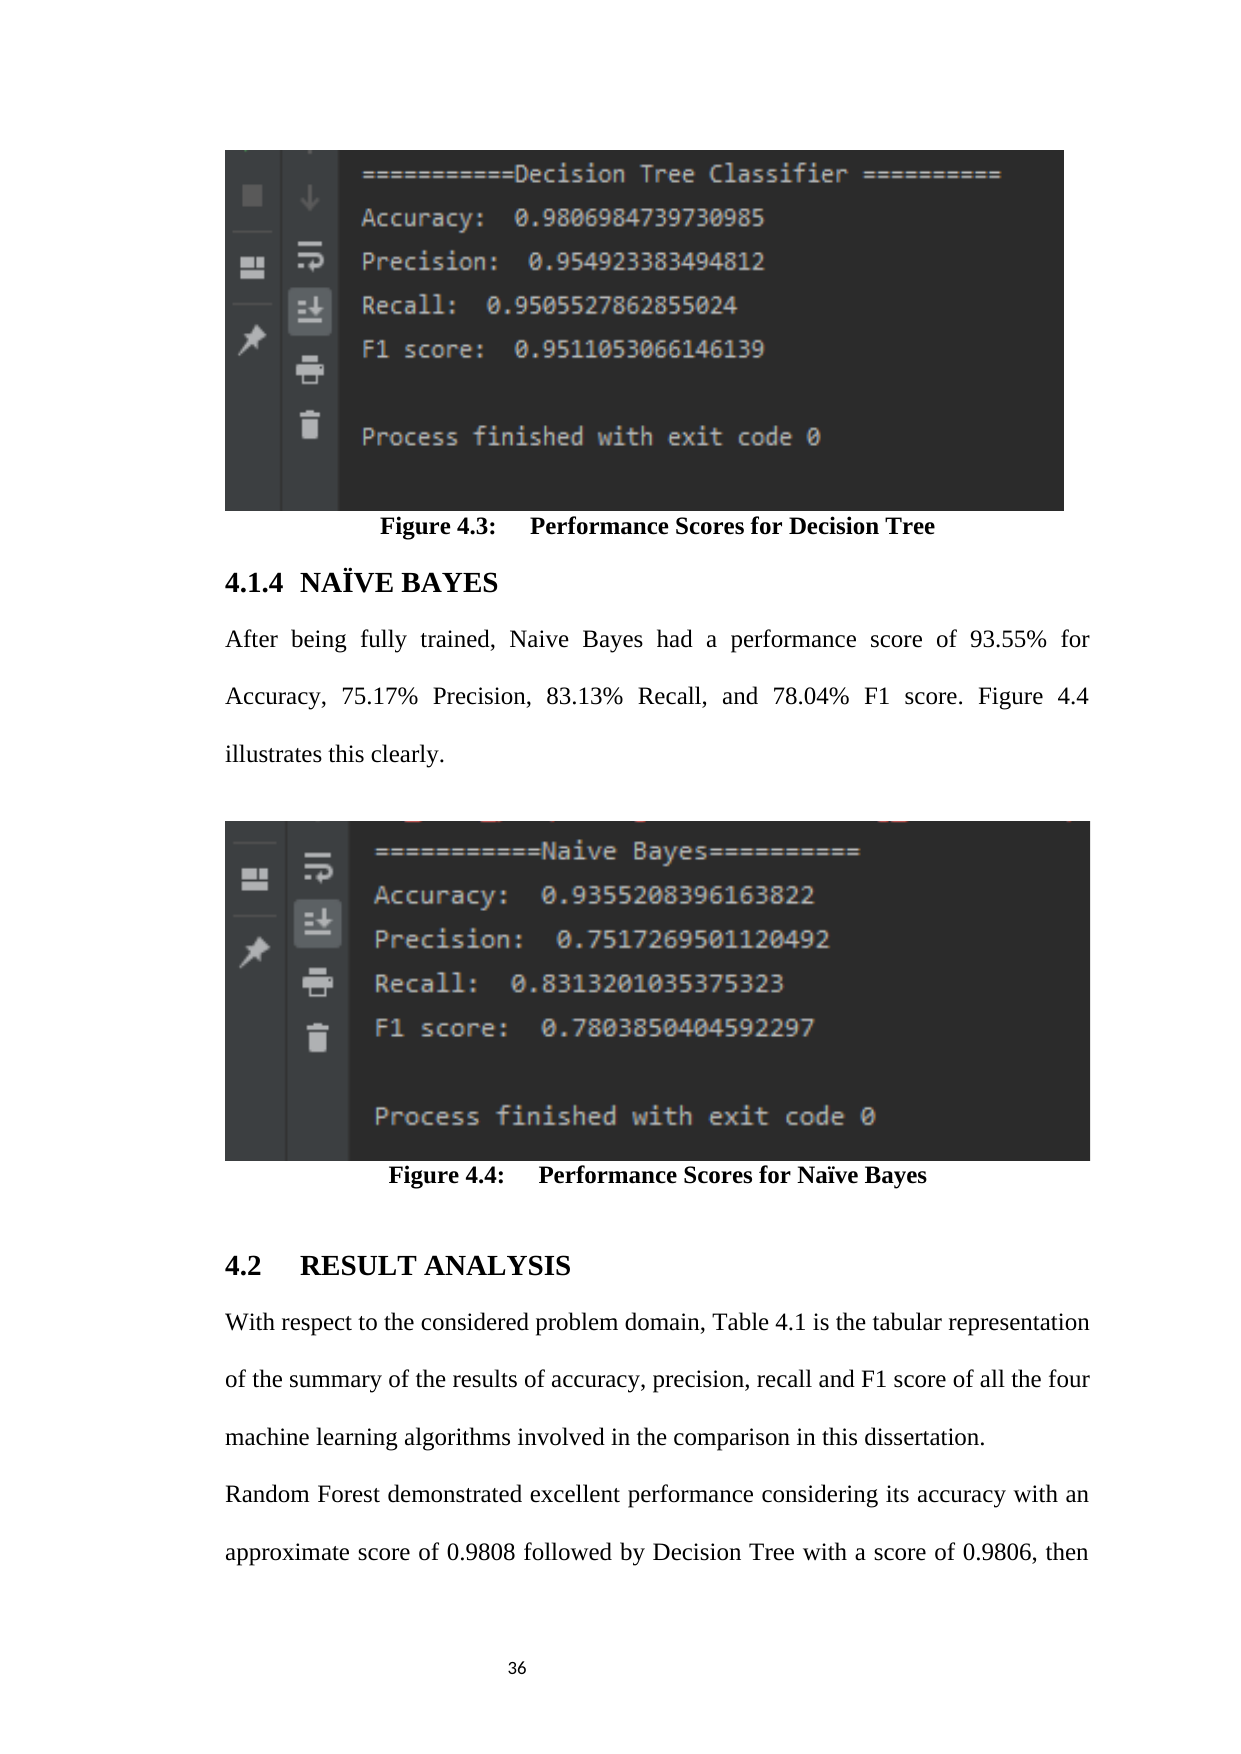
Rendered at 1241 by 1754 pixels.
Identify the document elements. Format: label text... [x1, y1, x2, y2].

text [225, 1479, 1090, 1566]
text 4.2 RESULT ANALYSIS [225, 1248, 1090, 1282]
picture [225, 150, 1064, 511]
text Figure 4.3: Performance Scores for Decision Tree [225, 511, 1090, 539]
text 4.1.4 NAÏVE BAYES [225, 565, 1090, 598]
text With respect to the considered problem domain, Table 4.1 is the tabular representation of the summary of the results of accuracy, precision, recall and F1 score of all the four machine learning algorithms involved in the comparison in this dissertation. [225, 1307, 1090, 1451]
text After being fully trained, Naive Bayes had a performance score of 93.55% for Accuracy, 75.17% Precision, 83.13% Recall, and 78.04% F1 score. Figure 4.4 illustrates this clearly. [225, 624, 1090, 768]
picture [225, 821, 1091, 1161]
text Figure 4.4: Performance Scores for Naïve Bayes [225, 1161, 1090, 1189]
